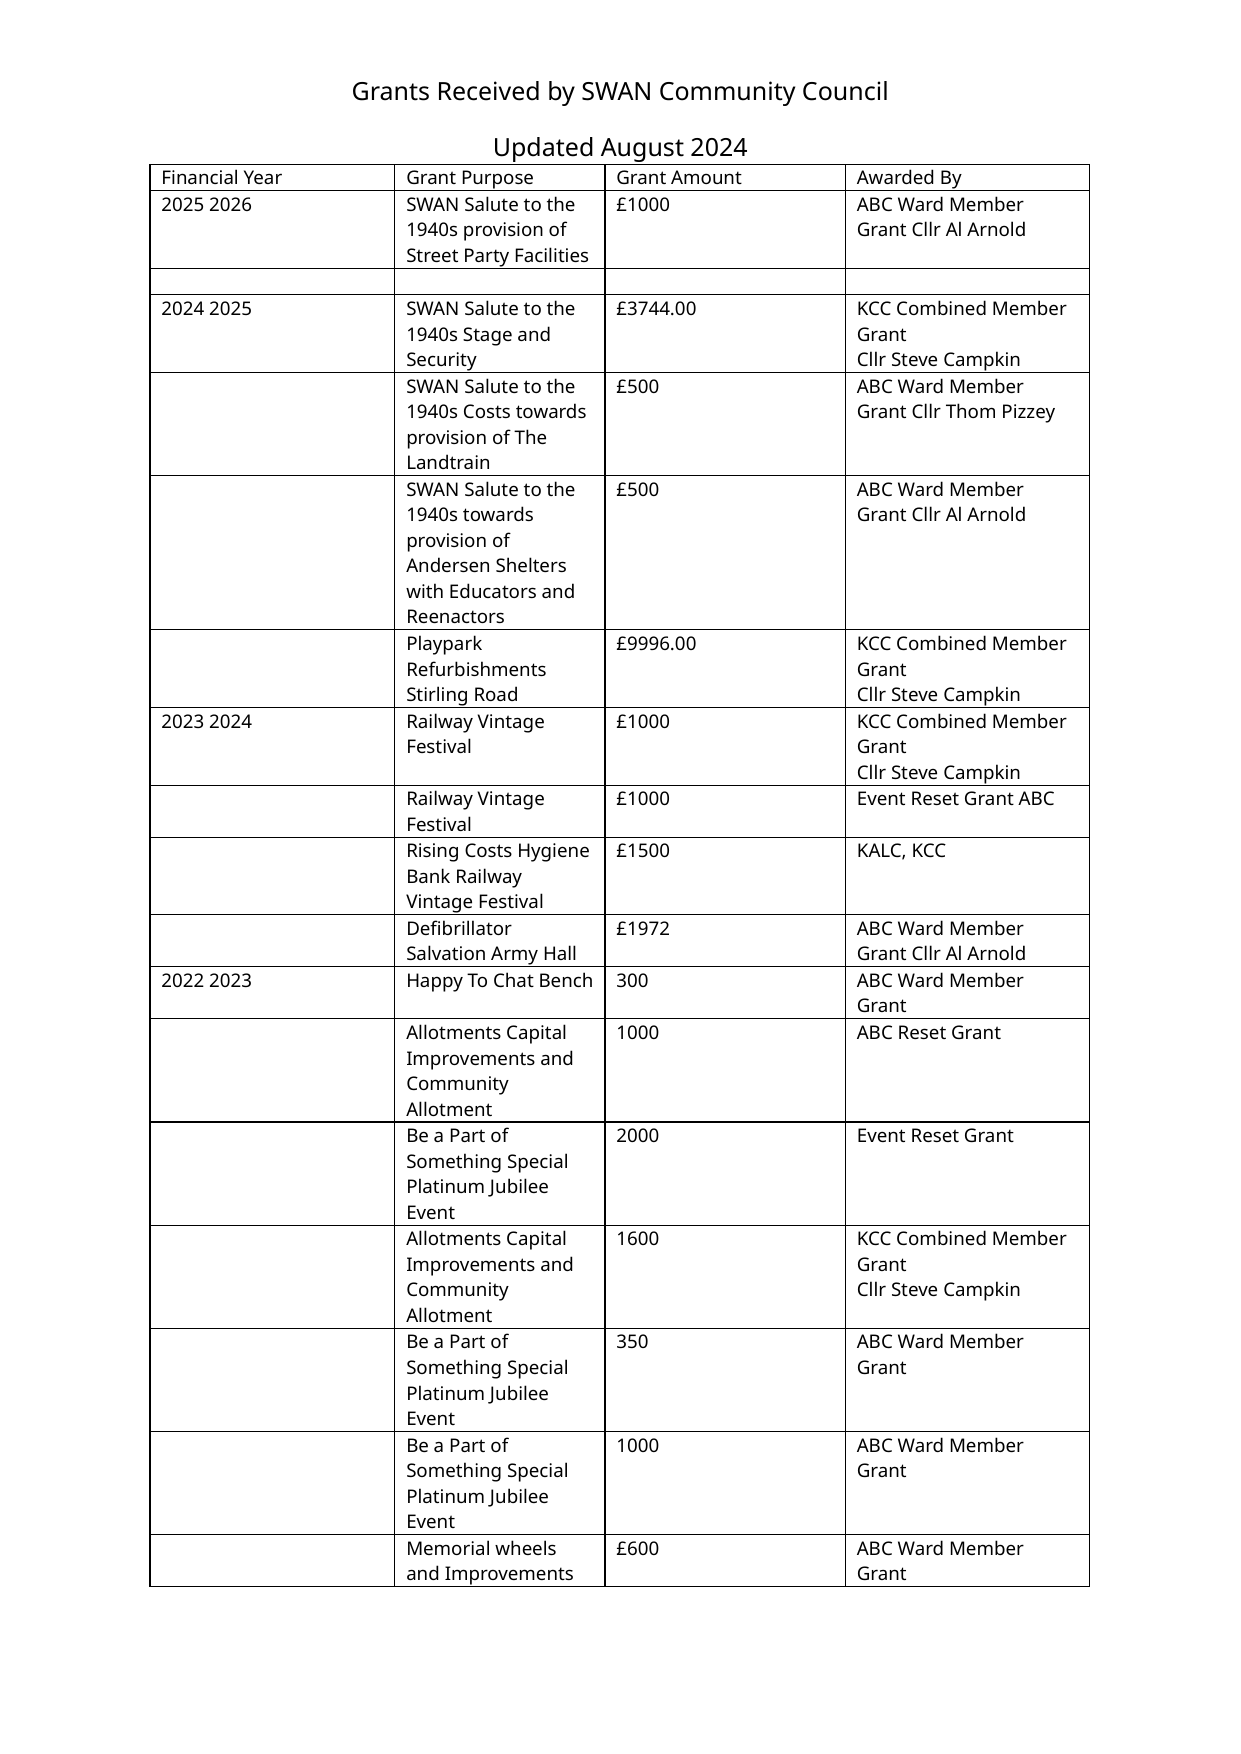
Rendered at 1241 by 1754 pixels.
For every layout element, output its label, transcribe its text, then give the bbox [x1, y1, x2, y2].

table_cell £1000 [606, 708, 845, 784]
table_cell 1600 [606, 1226, 845, 1328]
table_cell KCC Combined Member Grant Cllr Steve Campkin [846, 1226, 1089, 1328]
table_cell 300 [606, 967, 845, 1018]
table_cell [151, 373, 394, 475]
table_cell 350 [606, 1329, 845, 1431]
table_cell SWAN Salute to the 1940s towards provision of Andersen Shelters with Educators and Reenactors [395, 476, 604, 629]
table_cell Railway Vintage Festival [395, 708, 604, 784]
table_cell 2022 2023 [151, 967, 394, 1018]
table_cell ABC Ward Member Grant Cllr Al Arnold [846, 191, 1089, 268]
table_cell [151, 838, 394, 914]
table_cell £1000 [606, 786, 845, 837]
table_header Grant Amount [606, 165, 845, 190]
table_cell ABC Ward Member Grant [846, 1535, 1089, 1586]
table_cell [151, 630, 394, 707]
table_cell Memorial wheels and Improvements [395, 1535, 604, 1586]
table_cell [151, 1019, 394, 1121]
table_cell [151, 1432, 394, 1534]
table_header Awarded By [846, 165, 1089, 190]
table_cell 1000 [606, 1432, 845, 1534]
table_cell Be a Part of Something Special Platinum Jubilee Event [395, 1432, 604, 1534]
table_cell Be a Part of Something Special Platinum Jubilee Event [395, 1329, 604, 1431]
table_cell ABC Ward Member Grant Cllr Thom Pizzey [846, 373, 1089, 475]
table_cell Allotments Capital Improvements and Community Allotment [395, 1226, 604, 1328]
table_cell £1000 [606, 191, 845, 268]
table_cell Happy To Chat Bench [395, 967, 604, 1018]
table_cell SWAN Salute to the 1940s Costs towards provision of The Landtrain [395, 373, 604, 475]
table_cell [151, 1329, 394, 1431]
table_cell 1000 [606, 1019, 845, 1121]
table_cell [606, 269, 845, 294]
table_cell KALC, KCC [846, 838, 1089, 914]
table_cell [151, 269, 394, 294]
table_header Financial Year [151, 165, 394, 190]
table_cell £3744.00 [606, 295, 845, 372]
table_cell Railway Vintage Festival [395, 786, 604, 837]
table_cell Be a Part of Something Special Platinum Jubilee Event [395, 1123, 604, 1224]
table_cell ABC Ward Member Grant [846, 1329, 1089, 1431]
table_cell [151, 786, 394, 837]
table_cell 2025 2026 [151, 191, 394, 268]
table_cell 2024 2025 [151, 295, 394, 372]
table_cell £600 [606, 1535, 845, 1586]
table_cell ABC Ward Member Grant [846, 1432, 1089, 1534]
table_cell ABC Ward Member Grant Cllr Al Arnold [846, 476, 1089, 629]
table_cell ABC Reset Grant [846, 1019, 1089, 1121]
table_cell ABC Ward Member Grant [846, 967, 1089, 1018]
table_cell Event Reset Grant [846, 1123, 1089, 1224]
table_cell [151, 1535, 394, 1586]
table_cell £500 [606, 476, 845, 629]
table_cell £1500 [606, 838, 845, 914]
table_cell KCC Combined Member Grant Cllr Steve Campkin [846, 630, 1089, 707]
table_cell Rising Costs Hygiene Bank Railway Vintage Festival [395, 838, 604, 914]
table_cell £9996.00 [606, 630, 845, 707]
table_cell KCC Combined Member Grant Cllr Steve Campkin [846, 295, 1089, 372]
table_cell Playpark Refurbishments Stirling Road [395, 630, 604, 707]
table_cell KCC Combined Member Grant Cllr Steve Campkin [846, 708, 1089, 784]
table_cell [151, 1123, 394, 1224]
table_cell Allotments Capital Improvements and Community Allotment [395, 1019, 604, 1121]
table_cell ABC Ward Member Grant Cllr Al Arnold [846, 915, 1089, 966]
table_cell [151, 915, 394, 966]
table_header Grant Purpose [395, 165, 604, 190]
table_cell £500 [606, 373, 845, 475]
table_cell [151, 476, 394, 629]
table_cell Defibrillator Salvation Army Hall [395, 915, 604, 966]
table_cell SWAN Salute to the 1940s provision of Street Party Facilities [395, 191, 604, 268]
table_cell £1972 [606, 915, 845, 966]
table_cell [151, 1226, 394, 1328]
table_cell [395, 269, 604, 294]
table_cell Event Reset Grant ABC [846, 786, 1089, 837]
table_cell 2023 2024 [151, 708, 394, 784]
table_cell [846, 269, 1089, 294]
table_cell SWAN Salute to the 1940s Stage and Security [395, 295, 604, 372]
table_cell 2000 [606, 1123, 845, 1224]
